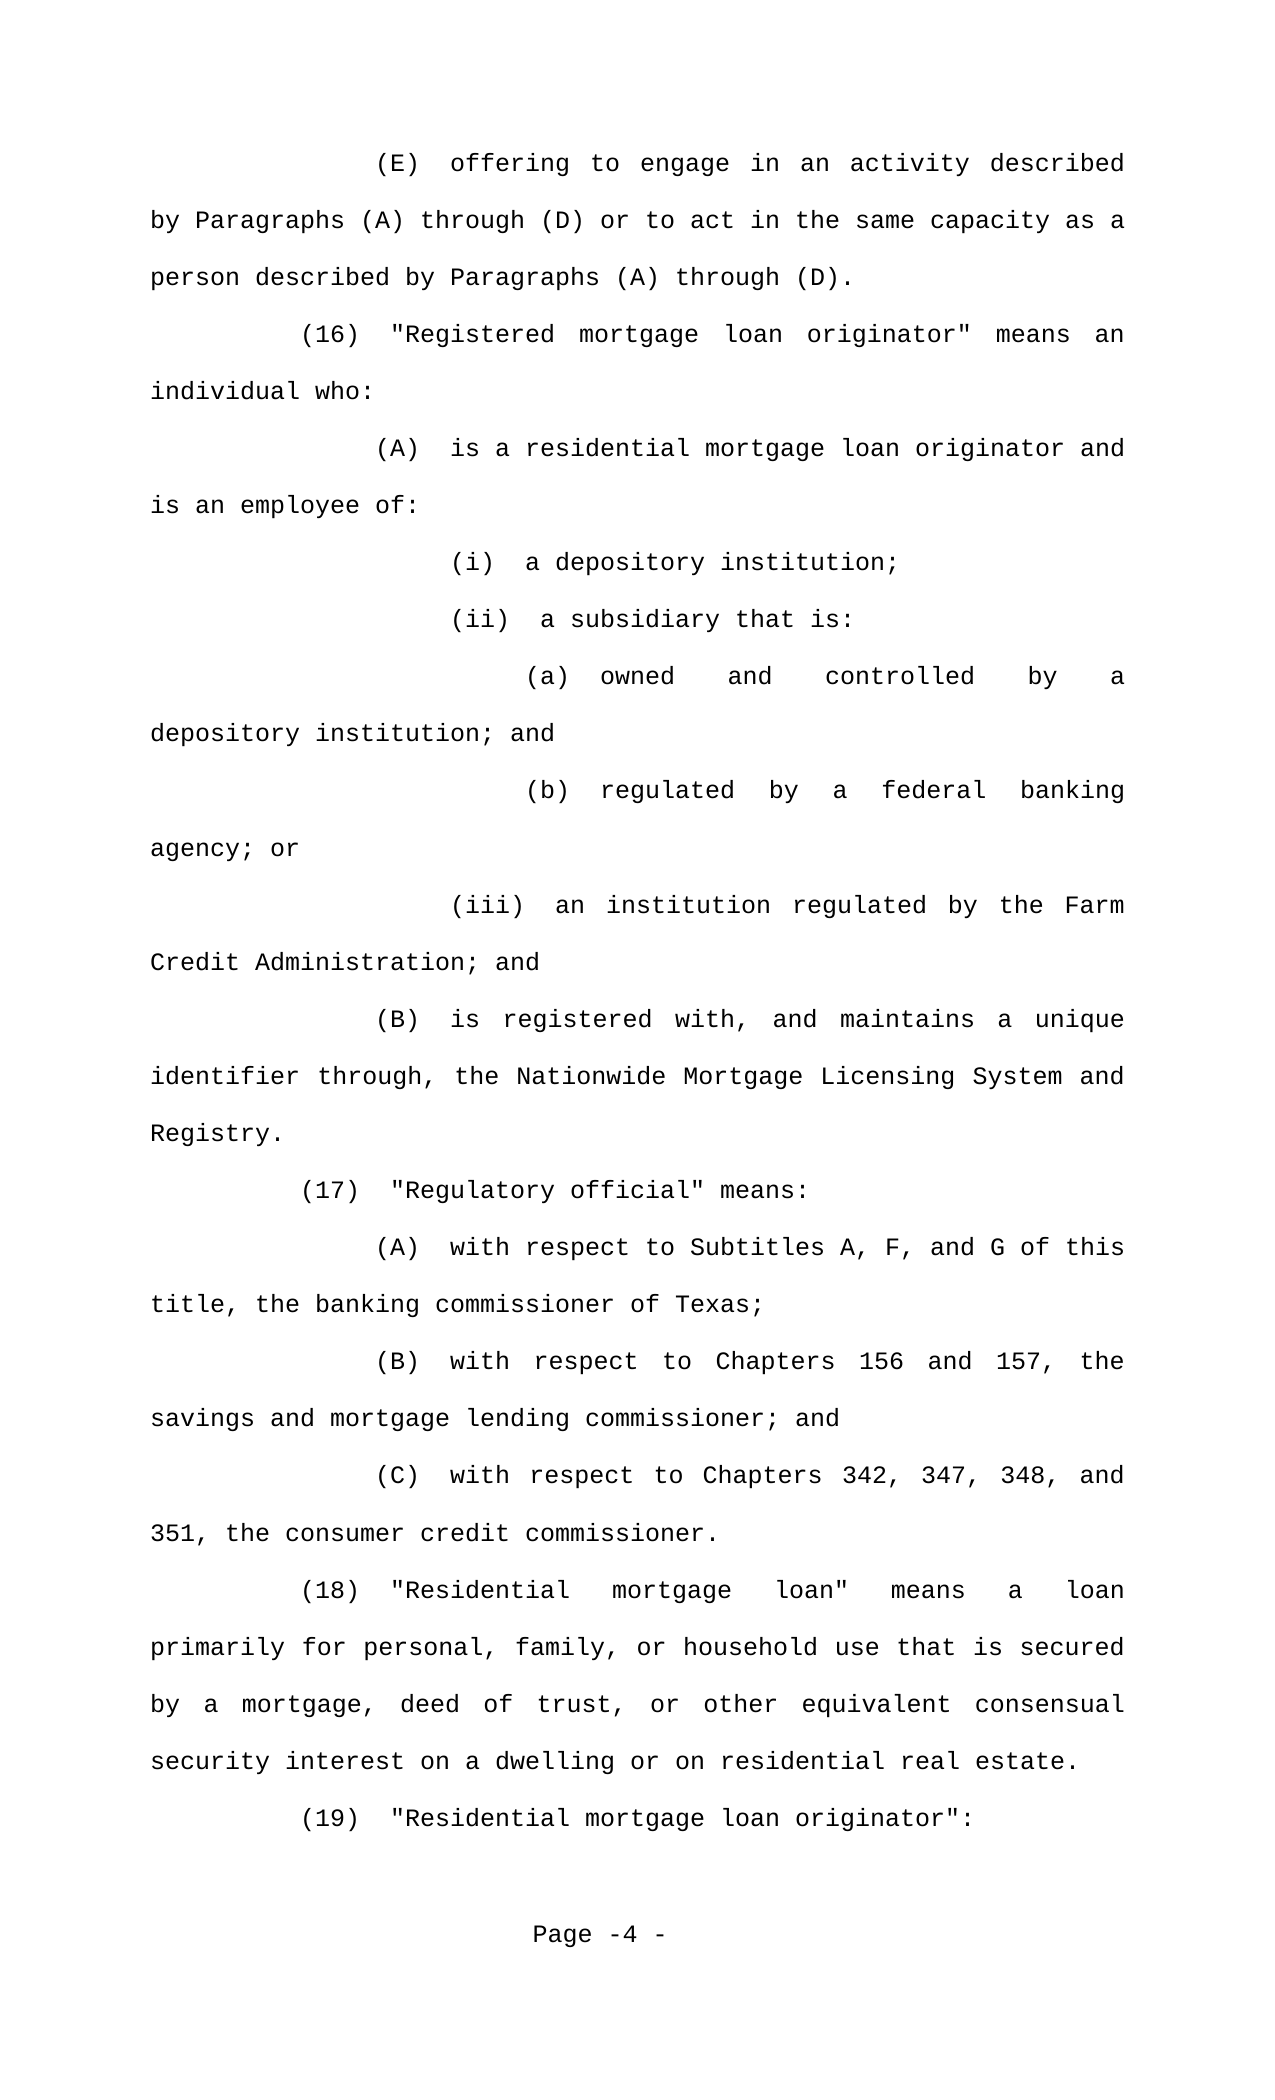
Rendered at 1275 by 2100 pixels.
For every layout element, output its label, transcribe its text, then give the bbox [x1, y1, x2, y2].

text (iii) an institution regulated by the Farm Credit Administration; and [150, 892, 1125, 978]
text (A) with respect to Subtitles A, F, and G of this title, the banking commissioner of Texas; [150, 1234, 1125, 1320]
text (16) "Registered mortgage loan originator" means an individual who: [150, 321, 1125, 407]
text (19) "Residential mortgage loan originator": [150, 1805, 1125, 1834]
text (E) offering to engage in an activity described by Paragraphs (A) through (D) or to act in the same capacity as a person described by Paragraphs (A) through (D). [150, 150, 1125, 293]
text (18) "Residential mortgage loan" means a loan primarily for personal, family, or household use that is secured by a mortgage, deed of trust, or other equivalent consensual security interest on a dwelling or on residential real estate. [150, 1577, 1125, 1777]
text (a) owned and controlled by a depository institution; and [150, 664, 1125, 749]
text (ii) a subsidiary that is: [150, 607, 1125, 635]
text (A) is a residential mortgage loan originator and is an employee of: [150, 435, 1125, 521]
text (C) with respect to Chapters 342, 347, 348, and 351, the consumer credit commissioner. [150, 1463, 1125, 1548]
text (b) regulated by a federal banking agency; or [150, 778, 1125, 863]
text (i) a depository institution; [150, 549, 1125, 578]
text (B) is registered with, and maintains a unique identifier through, the Nationwide Mortgage Licensing System and Registry. [150, 1006, 1125, 1149]
text (B) with respect to Chapters 156 and 157, the savings and mortgage lending commissioner; and [150, 1349, 1125, 1434]
text (17) "Regulatory official" means: [150, 1177, 1125, 1206]
